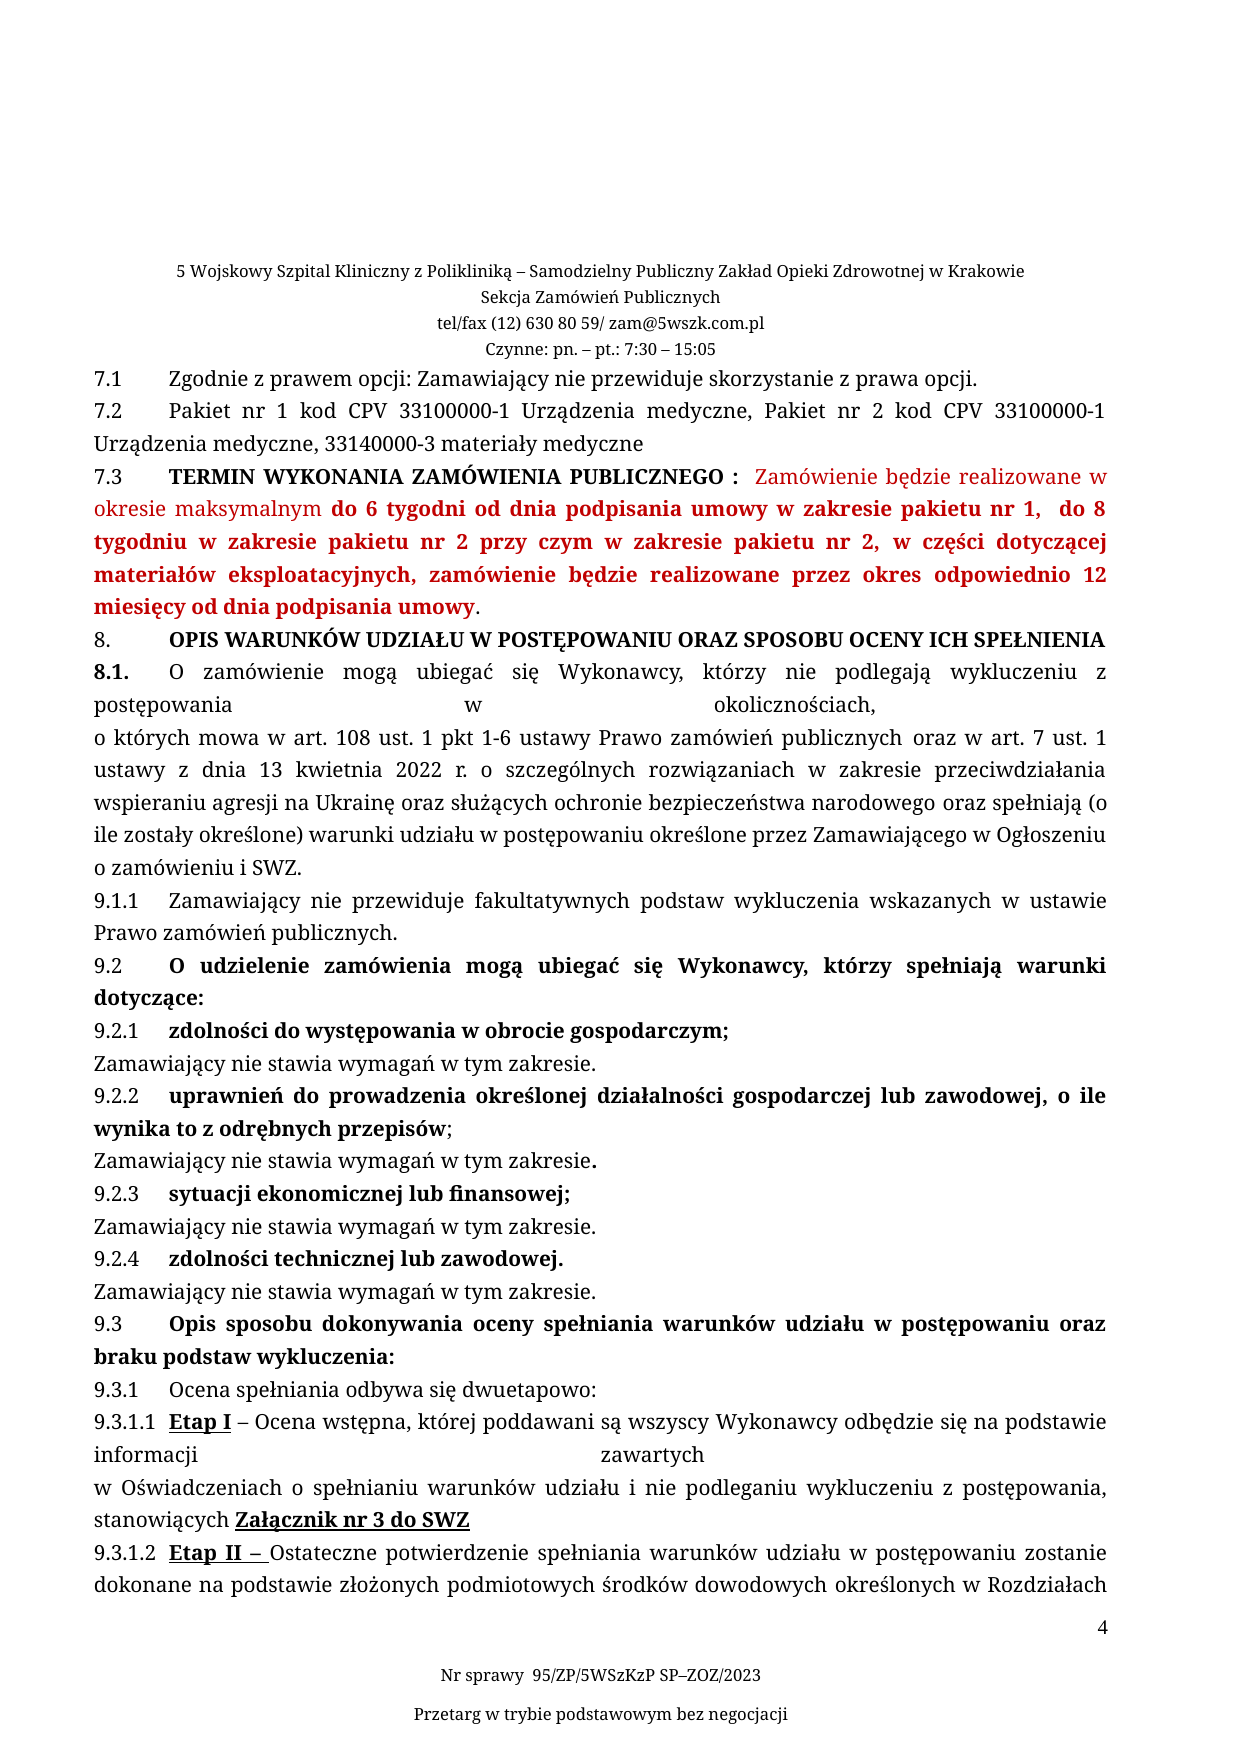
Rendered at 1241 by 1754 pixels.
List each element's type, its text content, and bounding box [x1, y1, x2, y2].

text Zamawiający nie stawia wymagań w tym zakresie. [94, 1147, 1107, 1175]
list Zamawiający nie przewiduje fakultatywnych podstaw wykluczenia wskazanych w ustawie Prawo zamówień publicznych. [94, 886, 1107, 947]
list Pakiet nr 1 kod CPV 33100000-1 Urządzenia medyczne, Pakiet nr 2 kod CPV 33100000-1 Urządzenia medyczne, 33140000-3 materiały medyczne [94, 397, 1107, 458]
list Opis sposobu dokonywania oceny spełniania warunków udziału w postępowaniu oraz braku podstaw wykluczenia: [94, 1309, 1107, 1371]
list Etap I – Ocena wstępna, której poddawani są wszyscy Wykonawcy odbędzie się na podstawie informacji zawartych w Oświadczeniach o spełnianiu warunków udziału i nie podleganiu wykluczeniu z postępowania, stanowiących Załącznik nr 3 do SWZ [94, 1407, 1107, 1534]
list zdolności do występowania w obrocie gospodarczym; [94, 1016, 1107, 1044]
list TERMIN WYKONANIA ZAMÓWIENIA PUBLICZNEGO : Zamówienie będzie realizowane w okresie maksymalnym do 6 tygodni od dnia podpisania umowy w zakresie pakietu nr 1, do 8 tygodniu w zakresie pakietu nr 2 przy czym w zakresie pakietu nr 2, w części dotyczącej materiałów eksploatacyjnych, zamówienie będzie realizowane przez okres odpowiednio 12 miesięcy od dnia podpisania umowy. [94, 462, 1107, 621]
list sytuacji ekonomicznej lub finansowej; [94, 1179, 1107, 1208]
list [94, 1538, 1107, 1599]
list OPIS WARUNKÓW UDZIAŁU W POSTĘPOWANIU ORAZ SPOSOBU OCENY ICH SPEŁNIENIA [94, 625, 1107, 653]
list O zamówienie mogą ubiegać się Wykonawcy, którzy nie podlegają wykluczeniu z postępowania w okolicznościach, o których mowa w art. 108 ust. 1 pkt 1-6 ustawy Prawo zamówień publicznych oraz w art. 7 ust. 1 ustawy z dnia 13 kwietnia 2022 r. o szczególnych rozwiązaniach w zakresie przeciwdziałania wspieraniu agresji na Ukrainę oraz służących ochronie bezpieczeństwa narodowego oraz spełniają (o ile zostały określone) warunki udziału w postępowaniu określone przez Zamawiającego w Ogłoszeniu o zamówieniu i SWZ. [94, 657, 1107, 882]
text Zamawiający nie stawia wymagań w tym zakresie. [94, 1049, 1107, 1077]
list uprawnień do prowadzenia określonej działalności gospodarczej lub zawodowej, o ile wynika to z odrębnych przepisów; [94, 1081, 1107, 1142]
text Zamawiający nie stawia wymagań w tym zakresie. [94, 1277, 1107, 1305]
list Ocena spełniania odbywa się dwuetapowo: [94, 1375, 1107, 1403]
list O udzielenie zamówienia mogą ubiegać się Wykonawcy, którzy spełniają warunki dotyczące: [94, 951, 1107, 1012]
text Zamawiający nie stawia wymagań w tym zakresie. [94, 1212, 1107, 1240]
list Zgodnie z prawem opcji: Zamawiający nie przewiduje skorzystanie z prawa opcji. [94, 364, 1107, 392]
list zdolności technicznej lub zawodowej. [94, 1244, 1107, 1273]
